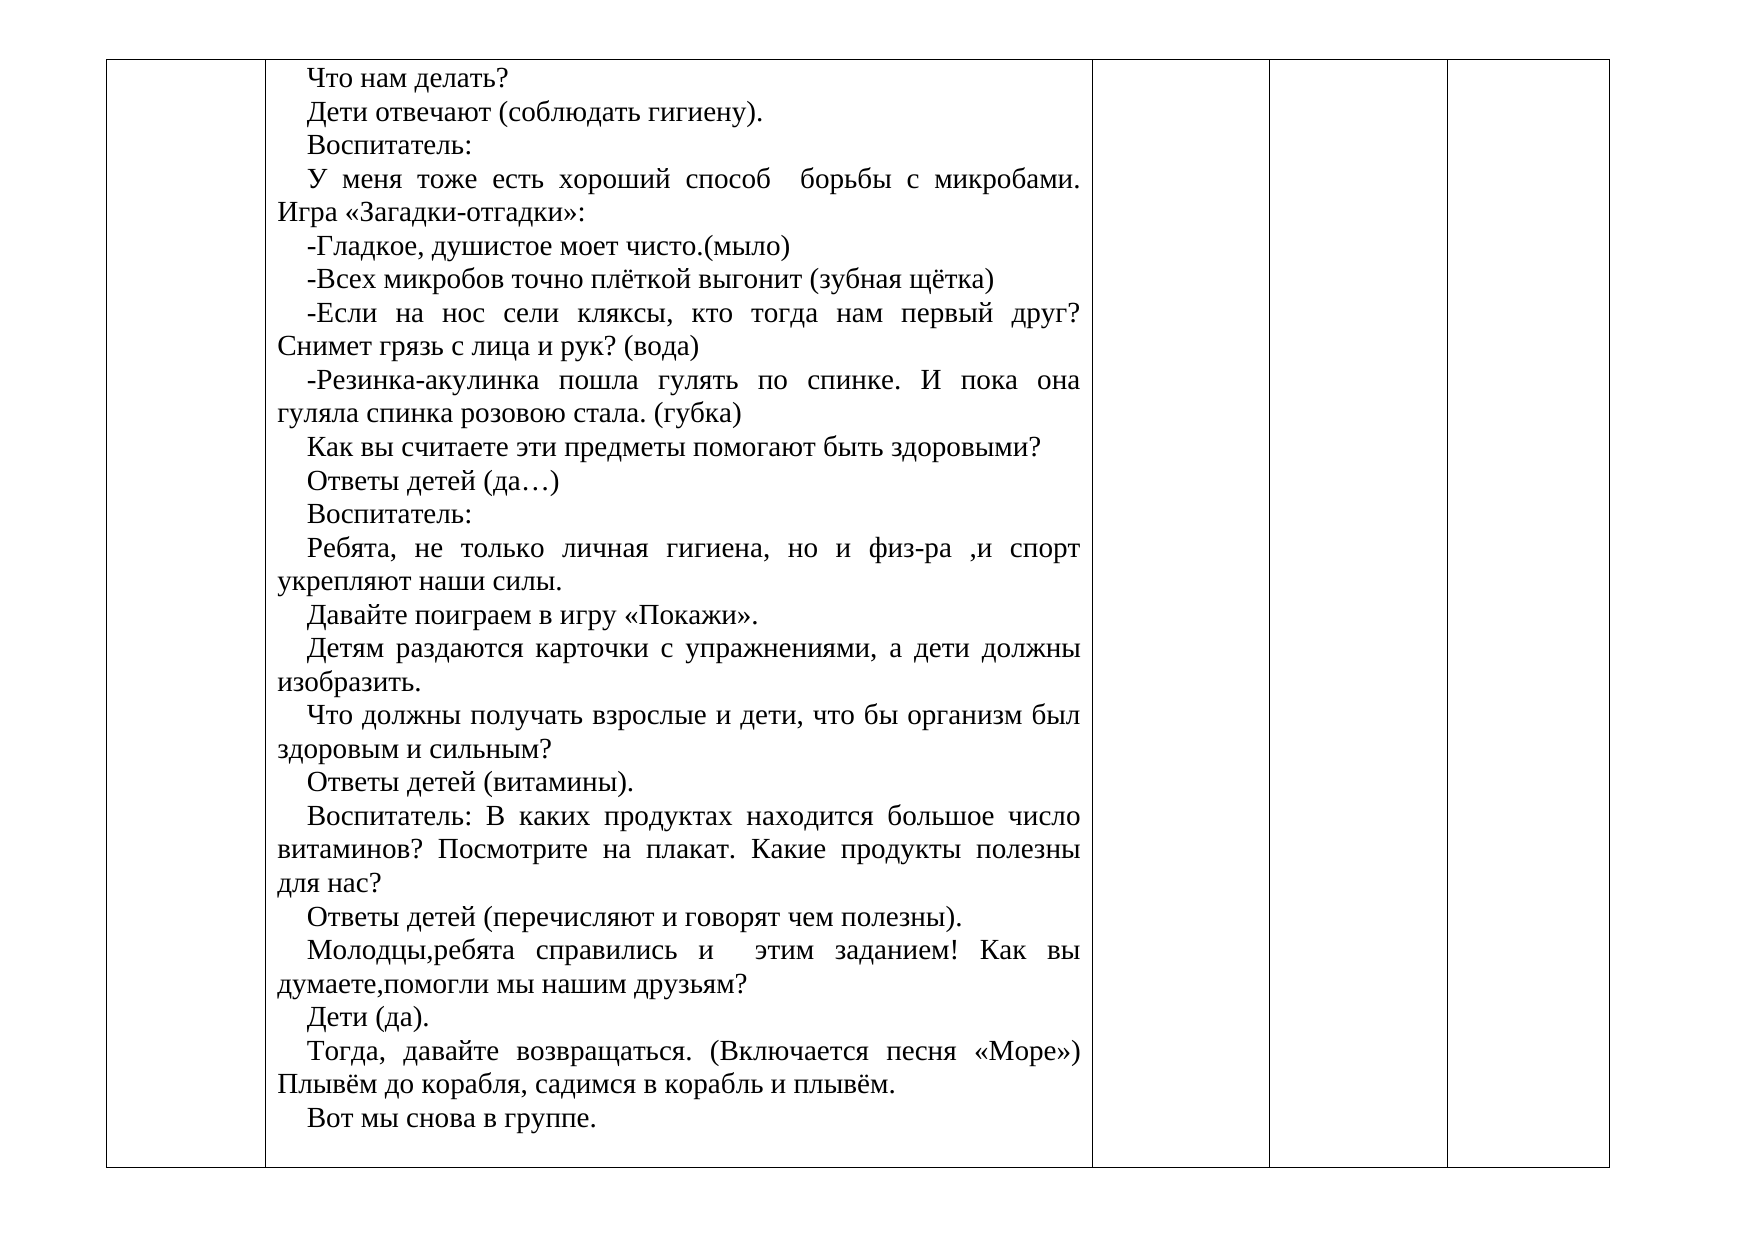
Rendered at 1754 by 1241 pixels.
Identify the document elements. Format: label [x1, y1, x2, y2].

table_cell [1093, 60, 1269, 1167]
table_cell [1448, 60, 1609, 1167]
table_cell [1270, 60, 1447, 1167]
table_cell [107, 60, 265, 1167]
table_cell [266, 60, 1092, 1167]
